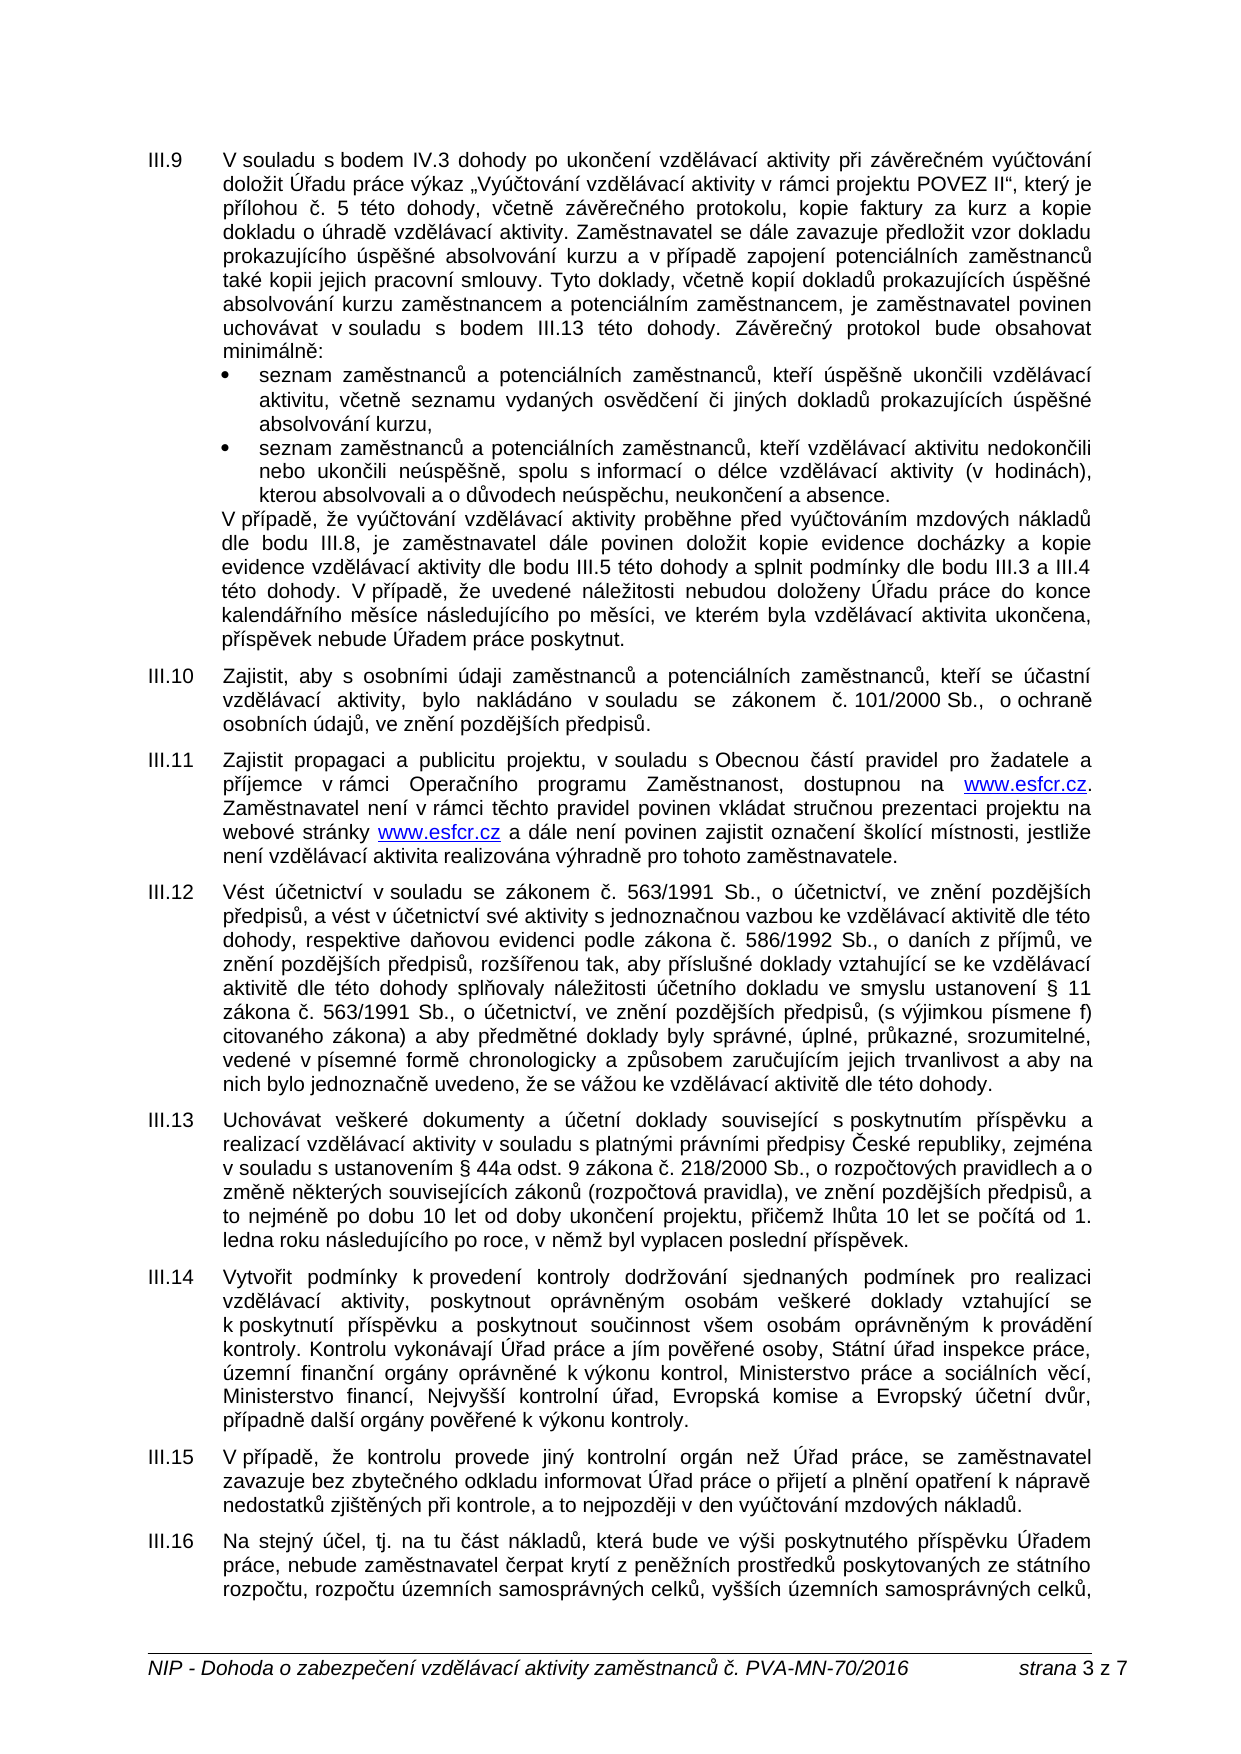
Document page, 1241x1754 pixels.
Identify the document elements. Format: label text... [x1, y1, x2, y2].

list Vést účetnictví v souladu se zákonem č. 563/1991 Sb., o účetnictví, ve znění pozdějších předpisů, a vést v účetnictví své aktivity s jednoznačnou vazbou ke vzdělávací aktivitě dle této dohody, respektive daňovou evidenci podle zákona č. 586/1992 Sb., o daních z příjmů, ve znění pozdějších předpisů, rozšířenou tak, aby příslušné doklady vztahující se ke vzdělávací aktivitě dle této dohody splňovaly náležitosti účetního dokladu ve smyslu ustanovení § 11 zákona č. 563/1991 Sb., o účetnictví, ve znění pozdějších předpisů, (s výjimkou písmene f) citovaného zákona) a aby předmětné doklady byly správné, úplné, průkazné, srozumitelné, vedené v písemné formě chronologicky a způsobem zaručujícím jejich trvanlivost a aby na nich bylo jednoznačně uvedeno, že se vážou ke vzdělávací aktivitě dle této dohody. [148, 880, 1092, 1096]
list Uchovávat veškeré dokumenty a účetní doklady související s poskytnutím příspěvku a realizací vzdělávací aktivity v souladu s platnými právními předpisy České republiky, zejména v souladu s ustanovením § 44a odst. 9 zákona č. 218/2000 Sb., o rozpočtových pravidlech a o změně některých souvisejících zákonů (rozpočtová pravidla), ve znění pozdějších předpisů, a to nejméně po dobu 10 let od doby ukončení projektu, přičemž lhůta 10 let se počítá od 1. ledna roku následujícího po roce, v němž byl vyplacen poslední příspěvek. [148, 1108, 1092, 1252]
list Zajistit, aby s osobními údaji zaměstnanců a potenciálních zaměstnanců, kteří se účastní vzdělávací aktivity, bylo nakládáno v souladu se zákonem č. 101/2000 Sb., o ochraně osobních údajů, ve znění pozdějších předpisů. [148, 663, 1092, 735]
list Zajistit propagaci a publicitu projektu, v souladu s Obecnou částí pravidel pro žadatele a příjemce v rámci Operačního programu Zaměstnanost, dostupnou na www.esfcr.cz. Zaměstnavatel není v rámci těchto pravidel povinen vkládat stručnou prezentaci projektu na webové stránky www.esfcr.cz a dále není povinen zajistit označení školící místnosti, jestliže není vzdělávací aktivita realizována výhradně pro tohoto zaměstnavatele. [148, 748, 1092, 868]
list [148, 1529, 1092, 1601]
list V případě, že kontrolu provede jiný kontrolní orgán než Úřad práce, se zaměstnavatel zavazuje bez zbytečného odkladu informovat Úřad práce o přijetí a plnění opatření k nápravě nedostatků zjištěných při kontrole, a to nejpozději v den vyúčtování mzdových nákladů. [148, 1445, 1092, 1517]
list seznam zaměstnanců a potenciálních zaměstnanců, kteří vzdělávací aktivitu nedokončili nebo ukončili neúspěšně, spolu s informací o délce vzdělávací aktivity (v hodinách), kterou absolvovali a o důvodech neúspěchu, neukončení a absence. [221, 435, 1092, 507]
list Vytvořit podmínky k provedení kontroly dodržování sjednaných podmínek pro realizaci vzdělávací aktivity, poskytnout oprávněným osobám veškeré doklady vztahující se k poskytnutí příspěvku a poskytnout součinnost všem osobám oprávněným k provádění kontroly. Kontrolu vykonávají Úřad práce a jím pověřené osoby, Státní úřad inspekce práce, územní finanční orgány oprávněné k výkonu kontrol, Ministerstvo práce a sociálních věcí, Ministerstvo financí, Nejvyšší kontrolní úřad, Evropská komise a Evropský účetní dvůr, případně další orgány pověřené k výkonu kontroly. [148, 1264, 1092, 1432]
text V případě, že vyúčtování vzdělávací aktivity proběhne před vyúčtováním mzdových nákladů dle bodu III.8, je zaměstnavatel dále povinen doložit kopie evidence docházky a kopie evidence vzdělávací aktivity dle bodu III.5 této dohody a splnit podmínky dle bodu III.3 a III.4 této dohody. V případě, že uvedené náležitosti nebudou doloženy Úřadu práce do konce kalendářního měsíce následujícího po měsíci, ve kterém byla vzdělávací aktivita ukončena, příspěvek nebude Úřadem práce poskytnut. [221, 507, 1092, 651]
list seznam zaměstnanců a potenciálních zaměstnanců, kteří úspěšně ukončili vzdělávací aktivitu, včetně seznamu vydaných osvědčení či jiných dokladů prokazujících úspěšné absolvování kurzu, [221, 363, 1092, 435]
list V souladu s bodem IV.3 dohody po ukončení vzdělávací aktivity při závěrečném vyúčtování doložit Úřadu práce výkaz „Vyúčtování vzdělávací aktivity v rámci projektu POVEZ II“, který je přílohou č. 5 této dohody, včetně závěrečného protokolu, kopie faktury za kurz a kopie dokladu o úhradě vzdělávací aktivity. Zaměstnavatel se dále zavazuje předložit vzor dokladu prokazujícího úspěšné absolvování kurzu a v případě zapojení potenciálních zaměstnanců také kopii jejich pracovní smlouvy. Tyto doklady, včetně kopií dokladů prokazujících úspěšné absolvování kurzu zaměstnancem a potenciálním zaměstnancem, je zaměstnavatel povinen uchovávat v souladu s bodem III.13 této dohody. Závěrečný protokol bude obsahovat minimálně: [148, 148, 1092, 363]
